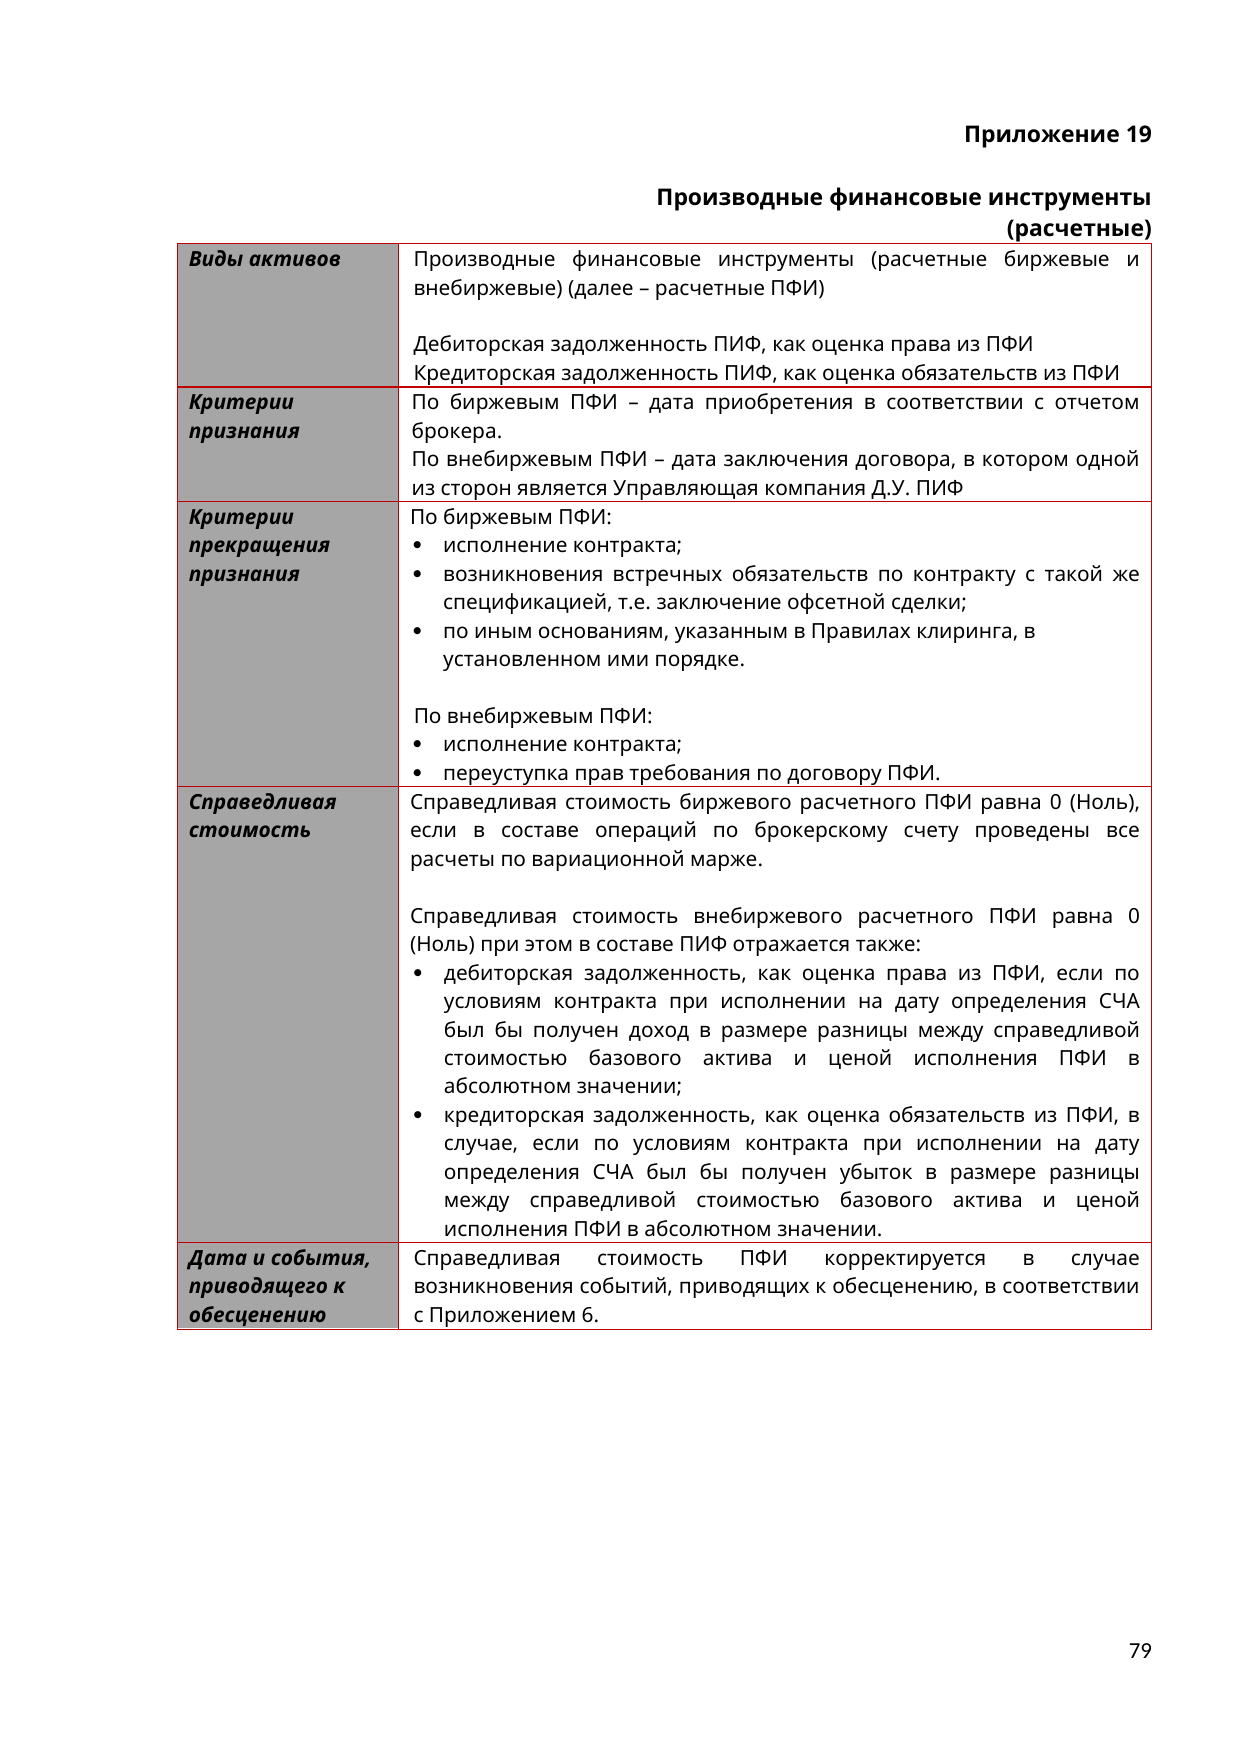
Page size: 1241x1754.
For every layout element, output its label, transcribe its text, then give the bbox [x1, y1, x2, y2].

table_header Производные финансовые инструменты (расчетные биржевые и внебиржевые) (далее – расчетные ПФИ) Дебиторская задолженность ПИФ, как оценка права из ПФИ Кредиторская задолженность ПИФ, как оценка обязательств из ПФИ [399, 244, 1151, 386]
table_cell По биржевым ПФИ: исполнение контракта; возникновения встречных обязательств по контракту с такой же спецификацией, т.е. заключение офсетной сделки; по иным основаниям, указанным в Правилах клиринга, в установленном ими порядке. По внебиржевым ПФИ: исполнение контракта; переуступка прав требования по договору ПФИ. [399, 502, 1151, 786]
table_cell Дата и события, приводящего к обесценению [178, 1243, 398, 1328]
table_cell Справедливая стоимость [178, 787, 398, 1242]
table_cell По биржевым ПФИ – дата приобретения в соответствии с отчетом брокера. По внебиржевым ПФИ – дата заключения договора, в котором одной из сторон является Управляющая компания Д.У. ПИФ [399, 388, 1151, 501]
table_cell Критерии признания [178, 388, 398, 501]
text Производные финансовые инструменты (расчетные) [650, 181, 1152, 243]
table_cell Справедливая стоимость ПФИ корректируется в случае возникновения событий, приводящих к обесценению, в соответствии с Приложением 6. [399, 1243, 1151, 1328]
table_header Виды активов [178, 244, 398, 386]
table_cell Критерии прекращения признания [178, 502, 398, 786]
text Приложение 19 [177, 118, 1152, 149]
table_cell Справедливая стоимость биржевого расчетного ПФИ равна 0 (Ноль), если в составе операций по брокерскому счету проведены все расчеты по вариационной марже. Справедливая стоимость внебиржевого расчетного ПФИ равна 0 (Ноль) при этом в составе ПИФ отражается также: дебиторская задолженность, как оценка права из ПФИ, если по условиям контракта при исполнении на дату определения СЧА был бы получен доход в размере разницы между справедливой стоимостью базового актива и ценой исполнения ПФИ в абсолютном значении; кредиторская задолженность, как оценка обязательств из ПФИ, в случае, если по условиям контракта при исполнении на дату определения СЧА был бы получен убыток в размере разницы между справедливой стоимостью базового актива и ценой исполнения ПФИ в абсолютном значении. [399, 787, 1151, 1242]
